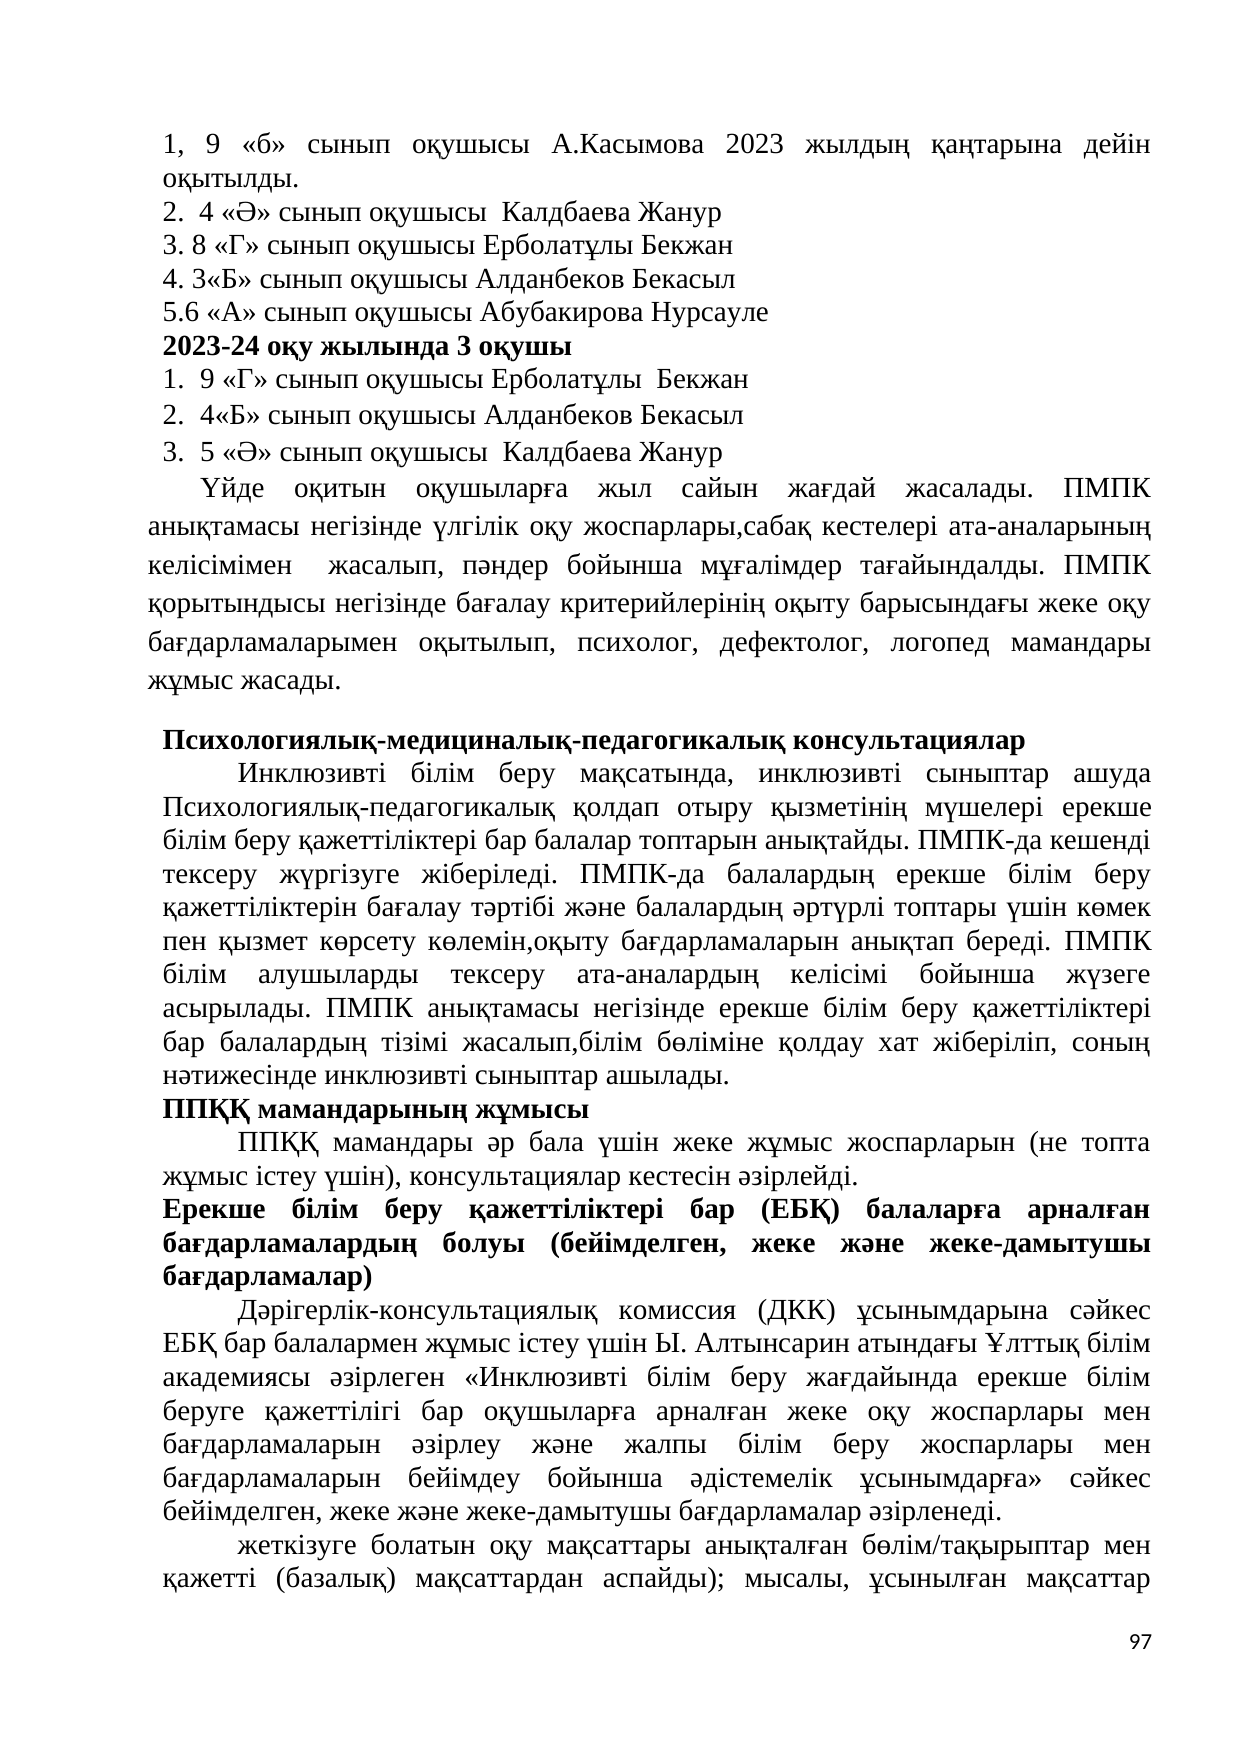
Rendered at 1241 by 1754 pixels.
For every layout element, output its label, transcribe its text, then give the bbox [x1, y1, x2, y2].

text 3. 8 «Г» сынып оқушысы Ерболатұлы Бекжан [162, 227, 1152, 261]
list 5 «Ә» сынып оқушысы Калдбаева Жанур [162, 434, 1152, 467]
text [162, 1527, 1152, 1594]
text Дәрігерлік-консультациялық комиссия (ДКК) ұсынымдарына сәйкес ЕБҚ бар балалармен жұмыс істеу үшін Ы. Алтынсарин атындағы Ұлттық білім академиясы әзірлеген «Инклюзивті білім беру жағдайында ерекше білім беруге қажеттілігі бар оқушыларға арналған жеке оқу жоспарлары мен бағдарламаларын әзірлеу және жалпы білім беру жоспарлары мен бағдарламаларын бейімдеу бойынша әдістемелік ұсынымдарға» сәйкес бейімделген, жеке және жеке-дамытушы бағдарламалар әзірленеді. [162, 1292, 1152, 1527]
text 5.6 «А» сынып оқушысы Абубакирова Нурсауле [162, 294, 1152, 328]
text Ерекше білім беру қажеттіліктері бар (ЕБҚ) балаларға арналған бағдарламалардың болуы (бейімделген, жеке және жеке-дамытушы бағдарламалар) [162, 1191, 1152, 1292]
list 9 «Г» сынып оқушысы Ерболатұлы Бекжан [162, 361, 1152, 395]
list 4«Б» сынып оқушысы Алданбеков Бекасыл [162, 397, 1152, 431]
text Психологиялық-медициналық-педагогикалық консультациялар [162, 722, 1152, 755]
text 4. 3«Б» сынып оқушысы Алданбеков Бекасыл [162, 261, 1152, 294]
text Инклюзивті білім беру мақсатында, инклюзивті сыныптар ашуда Психологиялық-педагогикалық қолдап отыру қызметінің мүшелері ерекше білім беру қажеттіліктері бар балалар топтарын анықтайды. ПМПК-да кешенді тексеру жүргізуге жіберіледі. ПМПК-да балалардың ерекше білім беру қажеттіліктерін бағалау тәртібі және балалардың әртүрлі топтары үшін көмек пен қызмет көрсету көлемін,оқыту бағдарламаларын анықтап береді. ПМПК білім алушыларды тексеру ата-аналардың келісімі бойынша жүзеге асырылады. ПМПК анықтамасы негізінде ерекше білім беру қажеттіліктері бар балалардың тізімі жасалып,білім бөліміне қолдау хат жіберіліп, соның нәтижесінде инклюзивті сыныптар ашылады. [162, 755, 1152, 1091]
text ППҚҚ мамандарының жұмысы [162, 1091, 1152, 1124]
text 2. 4 «Ә» сынып оқушысы Калдбаева Жанур [162, 194, 1152, 227]
text 1, 9 «б» сынып оқушысы А.Касымова 2023 жылдың қаңтарына дейін оқытылды. [162, 127, 1152, 194]
text ППҚҚ мамандары әр бала үшін жеке жұмыс жоспарларын (не топта жұмыс істеу үшін), консультациялар кестесін әзірлейді. [162, 1124, 1152, 1191]
list Үйде оқитын оқушыларға жыл сайын жағдай жасалады. ПМПК анықтамасы негізінде үлгілік оқу жоспарлары,сабақ кестелері ата-аналарының келісімімен жасалып, пәндер бойынша мұғалімдер тағайындалды. ПМПК қорытындысы негізінде бағалау критерийлерінің оқыту барысындағы жеке оқу бағдарламаларымен оқытылып, психолог, дефектолог, логопед мамандары жұмыс жасады. [148, 470, 1152, 696]
text 2023-24 оқу жылында 3 оқушы [162, 328, 1152, 361]
